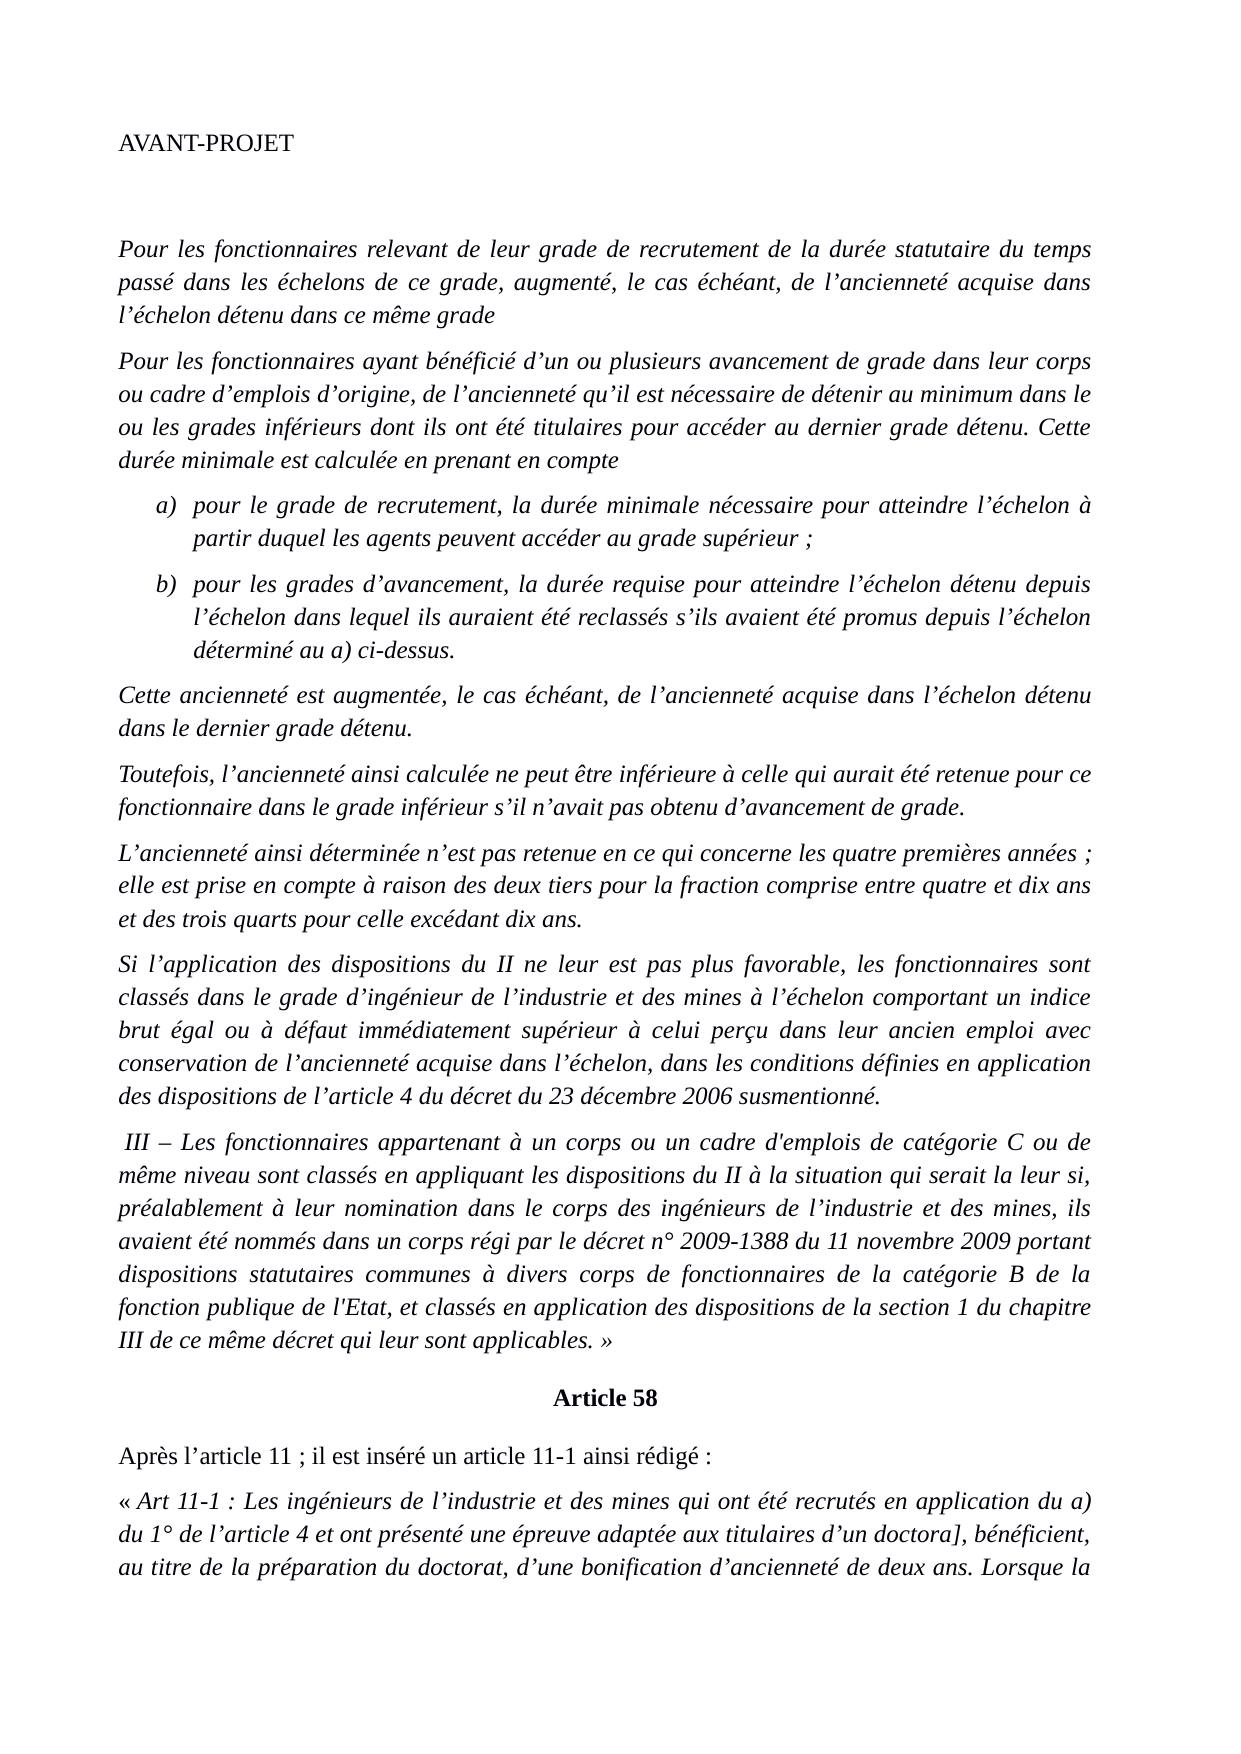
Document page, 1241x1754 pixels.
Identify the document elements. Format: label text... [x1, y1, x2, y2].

text III – Les fonctionnaires appartenant à un corps ou un cadre d'emplois de catégorie C ou de même niveau sont classés en appliquant les dispositions du II à la situation qui serait la leur si, préalablement à leur nomination dans le corps des ingénieurs de l’industrie et des mines, ils avaient été nommés dans un corps régi par le décret n° 2009-1388 du 11 novembre 2009 portant dispositions statutaires communes à divers corps de fonctionnaires de la catégorie B de la fonction publique de l'Etat, et classés en application des dispositions de la section 1 du chapitre III de ce même décret qui leur sont applicables. » [118, 1127, 1092, 1354]
text Article 58 [118, 1383, 1092, 1412]
text Cette ancienneté est augmentée, le cas échéant, de l’ancienneté acquise dans l’échelon détenu dans le dernier grade détenu. [118, 681, 1092, 742]
text L’ancienneté ainsi déterminée n’est pas retenue en ce qui concerne les quatre premières années ; elle est prise en compte à raison des deux tiers pour la fraction comprise entre quatre et dix ans et des trois quarts pour celle excédant dix ans. [118, 838, 1092, 932]
text Pour les fonctionnaires relevant de leur grade de recrutement de la durée statutaire du temps passé dans les échelons de ce grade, augmenté, le cas échéant, de l’ancienneté acquise dans l’échelon détenu dans ce même grade [118, 234, 1092, 329]
list pour le grade de recrutement, la durée minimale nécessaire pour atteindre l’échelon à partir duquel les agents peuvent accéder au grade supérieur ; [156, 490, 1092, 552]
list pour les grades d’avancement, la durée requise pour atteindre l’échelon détenu depuis l’échelon dans lequel ils auraient été reclassés s’ils avaient été promus depuis l’échelon déterminé au a) ci-dessus. [156, 569, 1092, 664]
text Toutefois, l’ancienneté ainsi calculée ne peut être inférieure à celle qui aurait été retenue pour ce fonctionnaire dans le grade inférieur s’il n’avait pas obtenu d’avancement de grade. [118, 759, 1092, 821]
text Après l’article 11 ; il est inséré un article 11-1 ainsi rédigé : [118, 1441, 1092, 1470]
text Si l’application des dispositions du II ne leur est pas plus favorable, les fonctionnaires sont classés dans le grade d’ingénieur de l’industrie et des mines à l’échelon comportant un indice brut égal ou à défaut immédiatement supérieur à celui perçu dans leur ancien emploi avec conservation de l’ancienneté acquise dans l’échelon, dans les conditions définies en application des dispositions de l’article 4 du décret du 23 décembre 2006 susmentionné. [118, 949, 1092, 1110]
text Pour les fonctionnaires ayant bénéficié d’un ou plusieurs avancement de grade dans leur corps ou cadre d’emplois d’origine, de l’ancienneté qu’il est nécessaire de détenir au minimum dans le ou les grades inférieurs dont ils ont été titulaires pour accéder au dernier grade détenu. Cette durée minimale est calculée en prenant en compte [118, 346, 1092, 474]
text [118, 1486, 1092, 1581]
